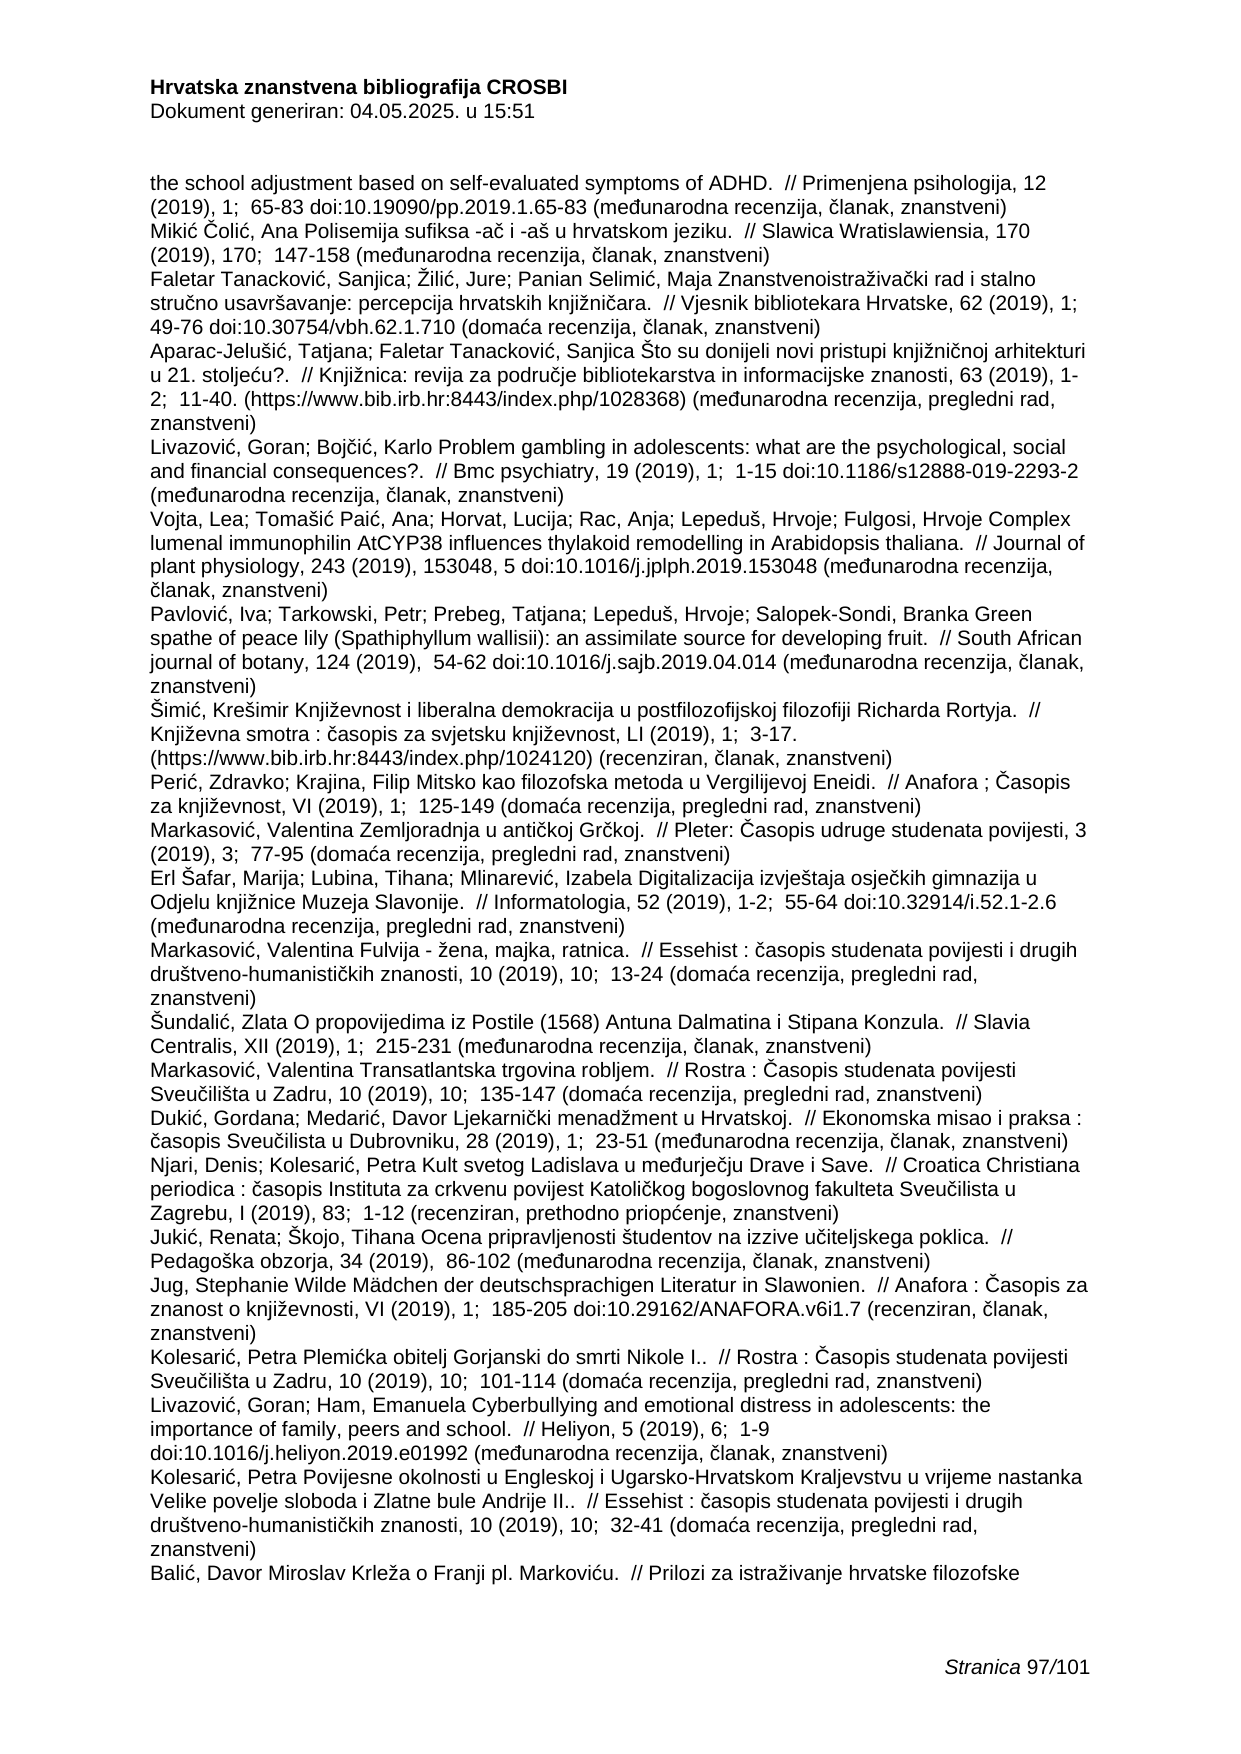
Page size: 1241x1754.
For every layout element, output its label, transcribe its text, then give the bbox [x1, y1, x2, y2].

text Erl Šafar, Marija; Lubina, Tihana; Mlinarević, Izabela [150, 866, 1090, 938]
text Kolesarić, Petra [150, 1345, 1090, 1393]
text Markasović, Valentina [150, 938, 1090, 1009]
text Kolesarić, Petra [150, 1465, 1090, 1561]
text Šimić, Krešimir [150, 698, 1090, 770]
text Markasović, Valentina [150, 1057, 1090, 1105]
text Livazović, Goran; Bojčić, Karlo [150, 434, 1090, 506]
text Balić, Davor [150, 1561, 1090, 1584]
text Šundalić, Zlata [150, 1009, 1090, 1057]
text Vojta, Lea; Tomašić Paić, Ana; Horvat, Lucija; Rac, Anja; Lepeduš, Hrvoje; Fulgosi, Hrvoje [150, 506, 1090, 602]
text Livazović, Goran; Ham, Emanuela [150, 1393, 1090, 1465]
text Aparac-Jelušić, Tatjana; Faletar Tanacković, Sanjica [150, 339, 1090, 434]
text Njari, Denis; Kolesarić, Petra [150, 1153, 1090, 1225]
text Faletar Tanacković, Sanjica; Žilić, Jure; Panian Selimić, Maja [150, 267, 1090, 339]
text Jug, Stephanie [150, 1273, 1090, 1345]
text Perić, Zdravko; Krajina, Filip [150, 770, 1090, 818]
text Mikić Čolić, Ana [150, 219, 1090, 267]
text Pavlović, Iva; Tarkowski, Petr; Prebeg, Tatjana; Lepeduš, Hrvoje; Salopek-Sondi, Branka [150, 602, 1090, 698]
text Markasović, Valentina [150, 818, 1090, 866]
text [150, 171, 1090, 219]
text Jukić, Renata; Škojo, Tihana [150, 1225, 1090, 1273]
text Dukić, Gordana; Medarić, Davor [150, 1105, 1090, 1153]
